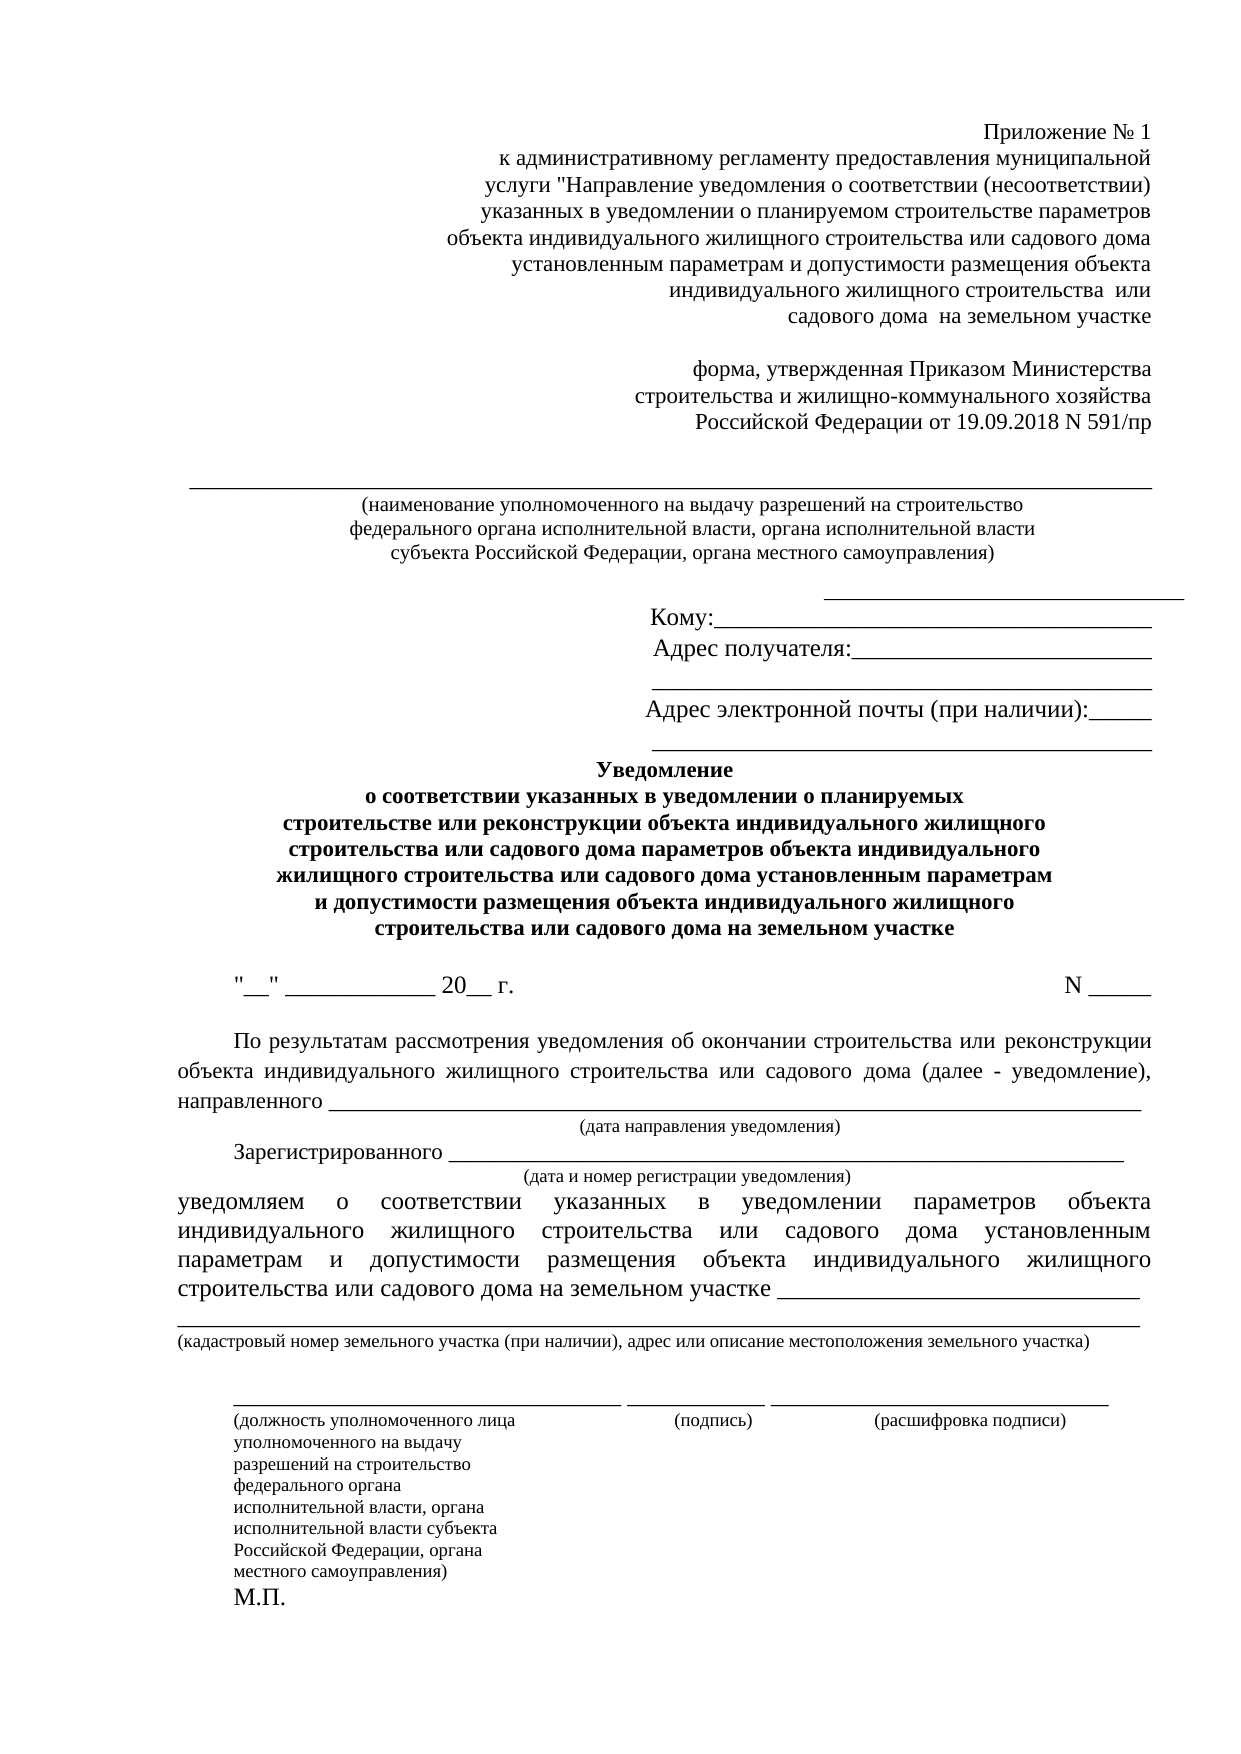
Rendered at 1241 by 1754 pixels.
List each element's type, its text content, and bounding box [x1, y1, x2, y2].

text Адрес получателя:________________________ [177, 633, 1152, 662]
text местного самоуправления) [177, 1560, 1152, 1582]
text исполнительной власти, органа [177, 1496, 1152, 1517]
text строительства или садового дома на земельном участке [177, 914, 1152, 940]
text ________________________________________ [177, 664, 1152, 692]
text федерального органа [177, 1474, 1152, 1496]
text (кадастровый номер земельного участка (при наличии), адрес или описание местоположения земельного участка) [177, 1330, 1152, 1352]
text _____________________________________________________________________________ [177, 1301, 1152, 1330]
text уполномоченного на выдачу [177, 1431, 1152, 1452]
text М.П. [177, 1582, 1152, 1611]
text "__" ____________ 20__ г. N _____ [177, 970, 1152, 998]
text к административному регламенту предоставления муниципальной [177, 144, 1152, 171]
text федерального органа исполнительной власти, органа исполнительной власти [177, 516, 1152, 540]
text ________________________________________ [177, 725, 1152, 754]
text Российской Федерации от 19.09.2018 N 591/пр [177, 408, 1152, 434]
text (должность уполномоченного лица (подпись) (расшифровка подписи) [177, 1409, 1152, 1431]
text _____________________________________________________________________________ [177, 463, 1152, 492]
text Кому:___________________________________ [177, 594, 1152, 631]
text услуги "Направление уведомления о соответствии (несоответствии) [177, 171, 1152, 197]
text строительства или садового дома параметров объекта индивидуального [177, 835, 1152, 861]
text субъекта Российской Федерации, органа местного самоуправления) [177, 540, 1152, 564]
text уведомляем о соответствии указанных в уведомлении параметров объекта индивидуального жилищного строительства или садового дома установленным параметрам и допустимости размещения объекта индивидуального жилищного строительства или садового дома на земельном участке _____________________________ [177, 1186, 1152, 1301]
text (дата направления уведомления) [177, 1114, 1152, 1136]
text Приложение № 1 [177, 118, 1152, 144]
text (дата и номер регистрации уведомления) [177, 1165, 1152, 1186]
text жилищного строительства или садового дома установленным параметрам [177, 861, 1152, 888]
text Уведомление [177, 756, 1152, 782]
text Российской Федерации, органа [177, 1539, 1152, 1560]
text разрешений на строительство [177, 1452, 1152, 1474]
text форма, утвержденная Приказом Министерства [177, 355, 1152, 382]
text индивидуального жилищного строительства или [177, 276, 1152, 303]
text строительстве или реконструкции объекта индивидуального жилищного [177, 809, 1152, 835]
text о соответствии указанных в уведомлении о планируемых [177, 782, 1152, 809]
text По результатам рассмотрения уведомления об окончании строительства или реконструкции объекта индивидуального жилищного строительства или садового дома (далее - уведомление), направленного _________________________________________________________________ [177, 1027, 1152, 1114]
text _______________________________ ___________ ___________________________ [177, 1381, 1152, 1409]
text (наименование уполномоченного на выдачу разрешений на строительство [177, 492, 1152, 516]
text строительства и жилищно-коммунального хозяйства [177, 382, 1152, 408]
text Зарегистрированного ______________________________________________________ [177, 1136, 1152, 1165]
text указанных в уведомлении о планируемом строительстве параметров [177, 197, 1152, 223]
text установленным параметрам и допустимости размещения объекта [177, 250, 1152, 276]
text садового дома на земельном участке [177, 303, 1152, 329]
text и допустимости размещения объекта индивидуального жилищного [177, 888, 1152, 914]
text исполнительной власти субъекта [177, 1517, 1152, 1539]
text Адрес электронной почты (при наличии):_____ [177, 694, 1152, 723]
text объекта индивидуального жилищного строительства или садового дома [177, 223, 1152, 250]
